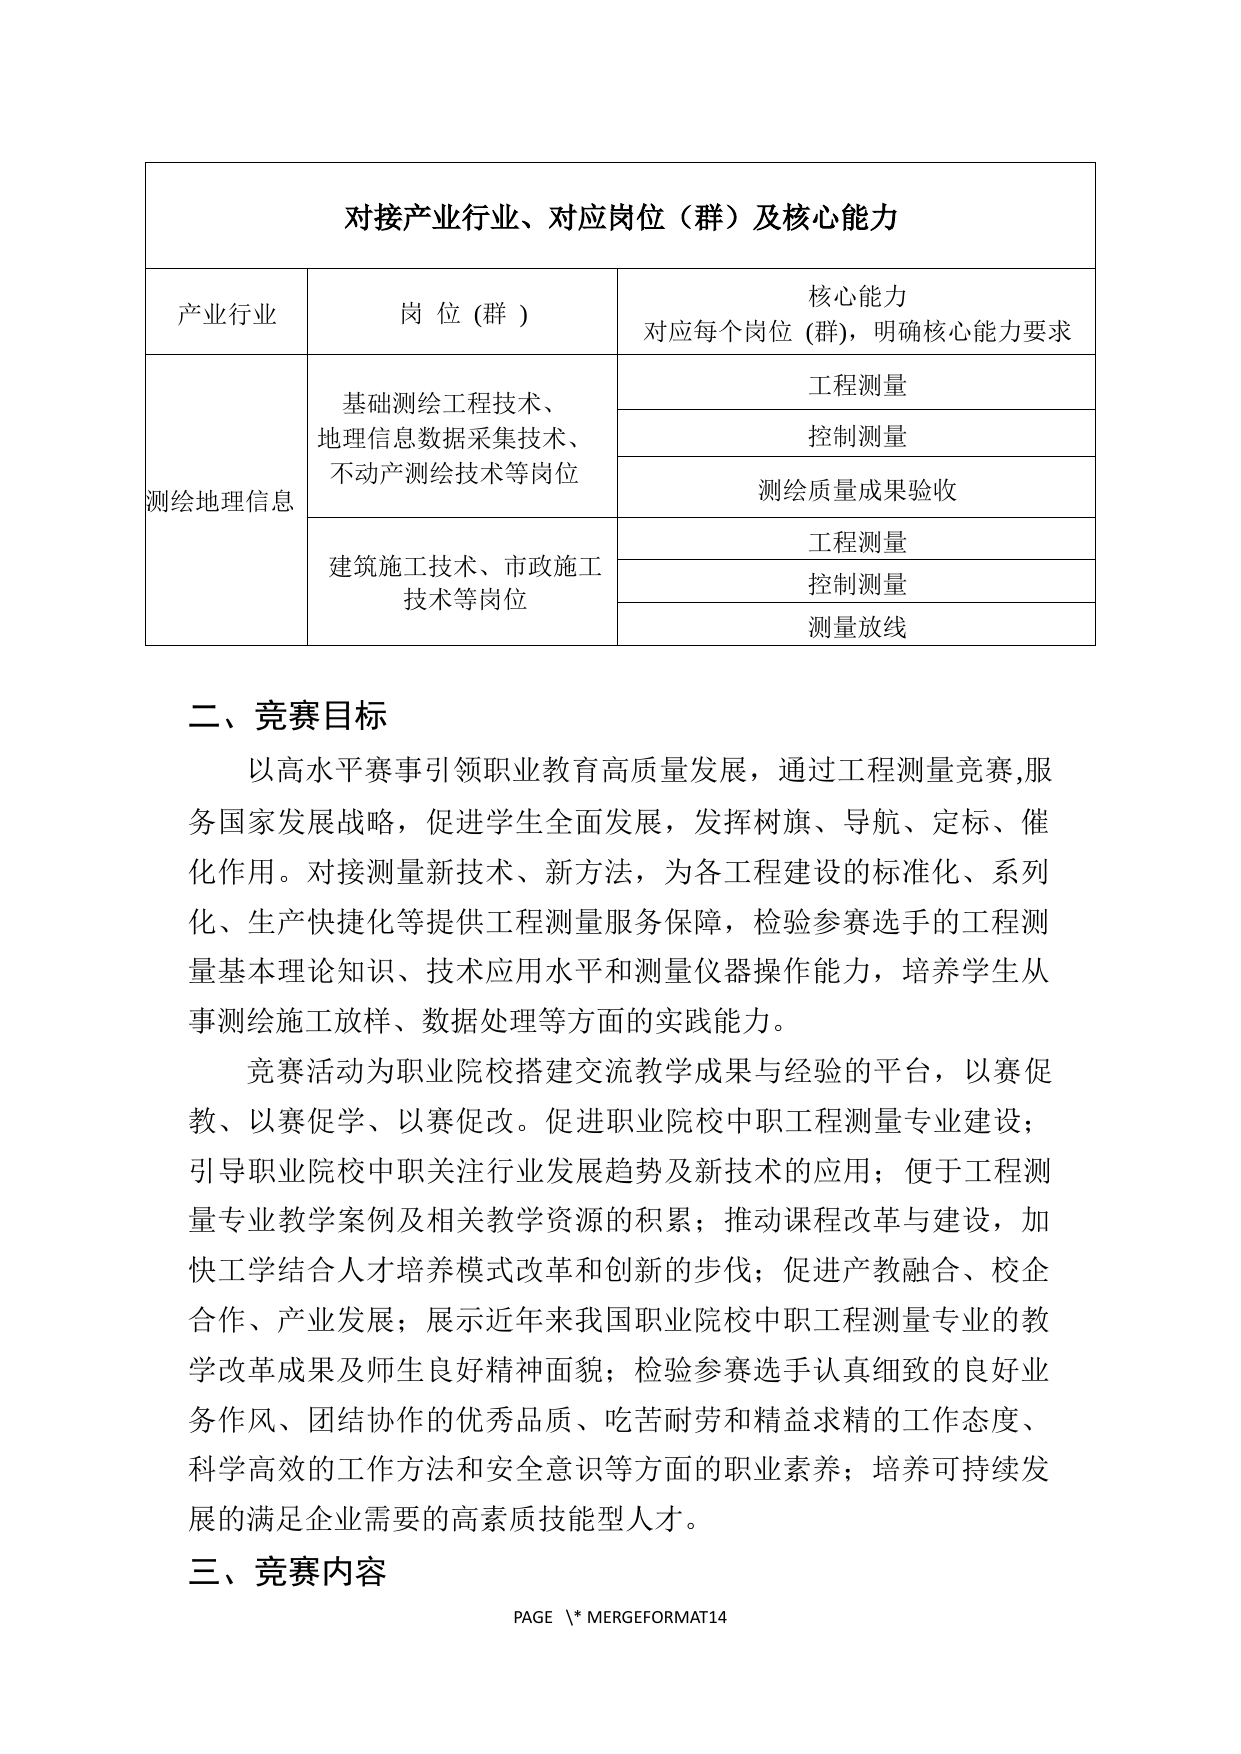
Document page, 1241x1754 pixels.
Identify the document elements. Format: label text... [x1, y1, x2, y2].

table_cell 岗 位 (群 ) [308, 269, 617, 354]
text 竞赛活动为职业院校搭建交流教学成果与经验的平台，以赛促教、以赛促学、以赛促改。促进职业院校中职工程测量专业建设；引导职业院校中职关注行业发展趋势及新技术的应用；便于工程测量专业教学案例及相关教学资源的积累；推动课程改革与建设，加快工学结合人才培养模式改革和创新的步伐；促进产教融合、校企合作、产业发展；展示近年来我国职业院校中职工程测量专业的教学改革成果及师生良好精神面貌；检验参赛选手认真细致的良好业务作风、团结协作的优秀品质、吃苦耐劳和精益求精的工作态度、科学高效的工作方法和安全意识等方面的职业素养；培养可持续发展的满足企业需要的高素质技能型人才。 [187, 1052, 1053, 1534]
table_cell 控制测量 [618, 410, 1095, 456]
table_cell 测绘地理信息 [146, 355, 307, 645]
table_cell 基础测绘工程技术、 地理信息数据采集技术、 不动产测绘技术等岗位 [308, 355, 617, 517]
table_cell 控制测量 [618, 560, 1095, 602]
table_cell 测绘质量成果验收 [618, 457, 1095, 517]
text 三、竞赛内容 [187, 1550, 1053, 1588]
table_cell 建筑施工技术、市政施工 技术等岗位 [308, 518, 617, 645]
table_cell 核心能力 对应每个岗位 (群)，明确核心能力要求 [618, 269, 1095, 354]
table_cell 测量放线 [618, 603, 1095, 645]
table_cell 工程测量 [618, 355, 1095, 409]
text 以高水平赛事引领职业教育高质量发展，通过工程测量竞赛,服务国家发展战略，促进学生全面发展，发挥树旗、导航、定标、催化作用。对接测量新技术、新方法，为各工程建设的标准化、系列化、生产快捷化等提供工程测量服务保障，检验参赛选手的工程测量基本理论知识、技术应用水平和测量仪器操作能力，培养学生从事测绘施工放样、数据处理等方面的实践能力。 [187, 751, 1053, 1036]
table_header 对接产业行业、对应岗位（群）及核心能力 [146, 163, 1095, 267]
text 二、竞赛目标 [187, 694, 1053, 732]
table_cell 产业行业 [146, 269, 307, 354]
table_cell 工程测量 [618, 518, 1095, 559]
